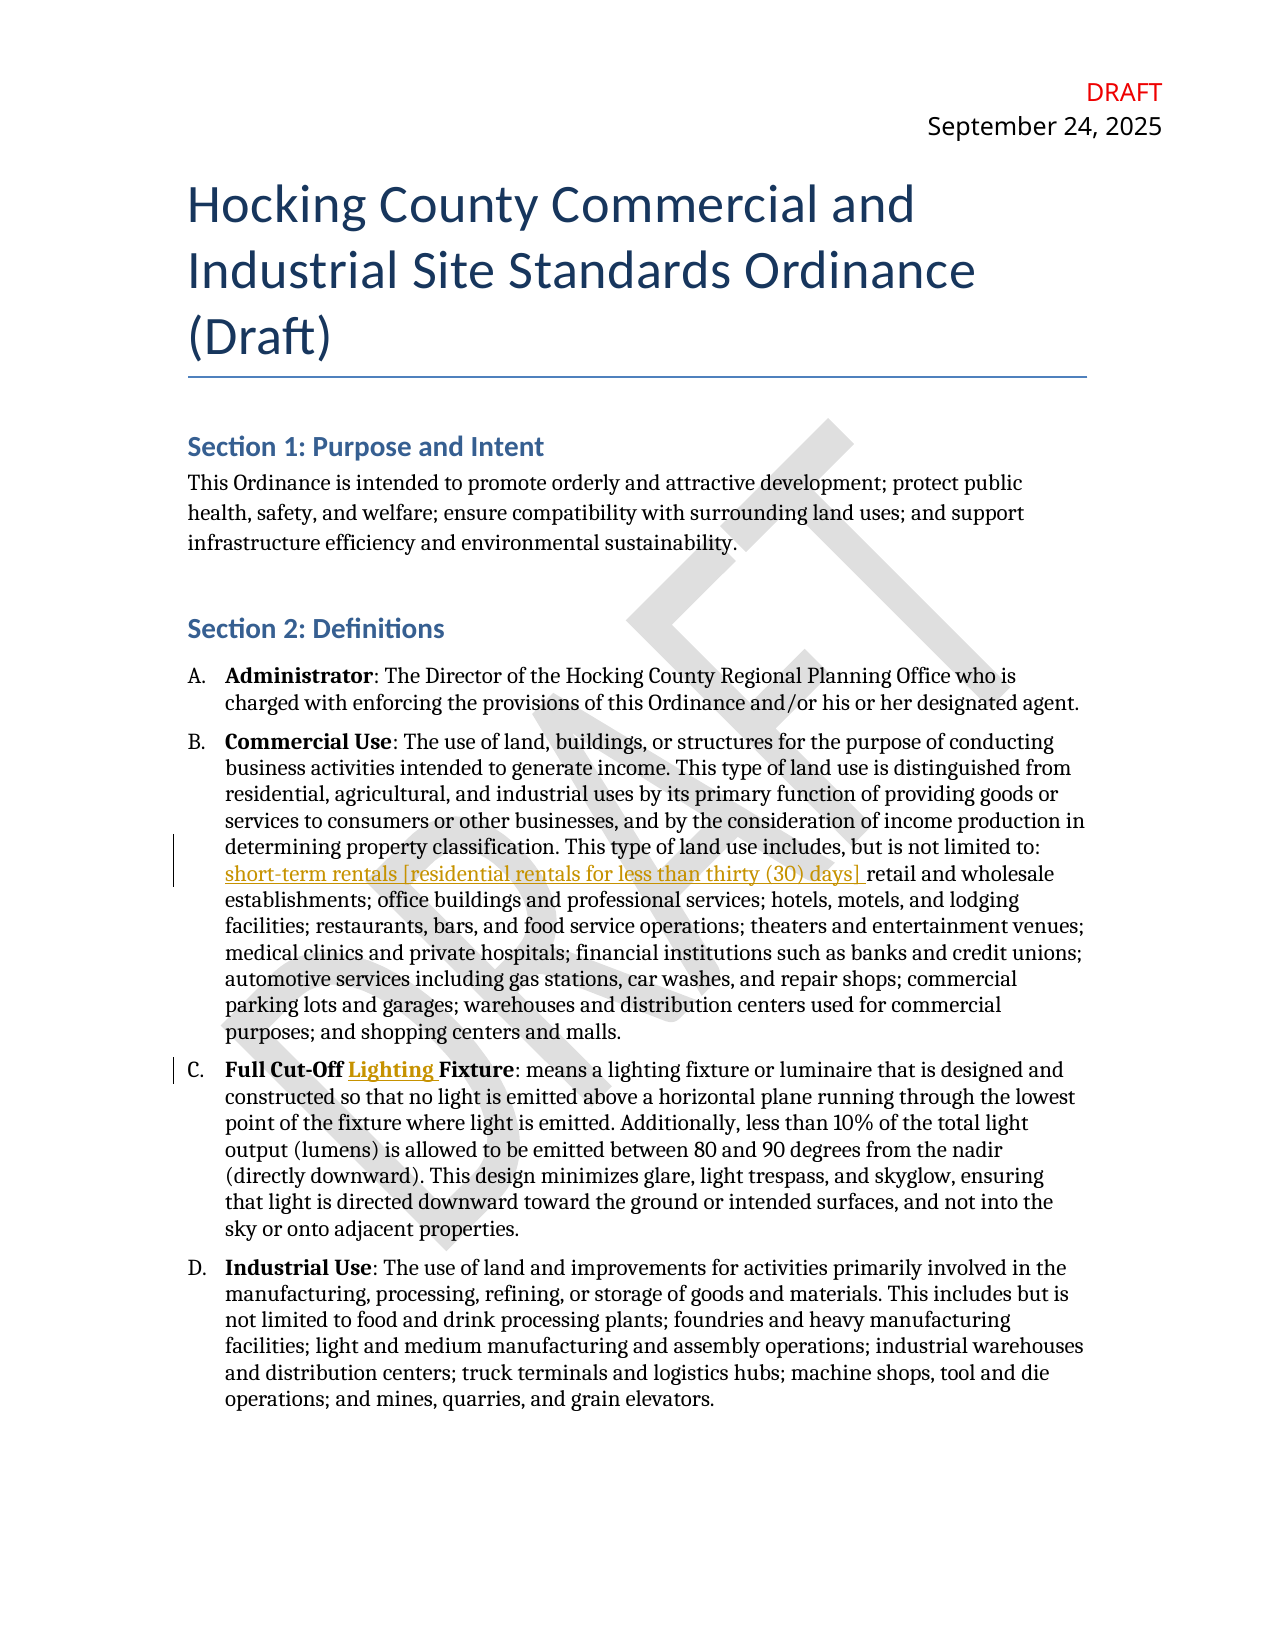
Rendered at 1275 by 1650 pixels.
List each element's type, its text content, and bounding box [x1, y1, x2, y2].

subtitle Section 1: Purpose and Intent [187, 428, 1087, 464]
title Hocking County Commercial and Industrial Site Standards Ordinance (Draft) [187, 169, 1087, 378]
list Commercial Use: The use of land, buildings, or structures for the purpose of conducting business activities intended to generate income. This type of land use is distinguished from residential, agricultural, and industrial uses by its primary function of providing goods or services to consumers or other businesses, and by the consideration of income production in determining property classification. This type of land use includes, but is not limited to: retail and wholesale establishments; office buildings and professional services; hotels, motels, and lodging facilities; restaurants, bars, and food service operations; theaters and entertainment venues; medical clinics and private hospitals; financial institutions such as banks and credit unions; automotive services including gas stations, car washes, and repair shops; commercial parking lots and garages; warehouses and distribution centers used for commercial purposes; and shopping centers and malls. [187, 728, 1087, 1045]
list Administrator: The Director of the Hocking County Regional Planning Office who is charged with enforcing the provisions of this Ordinance and/or his or her designated agent. [187, 663, 1087, 716]
list Industrial Use: The use of land and improvements for activities primarily involved in the manufacturing, processing, refining, or storage of goods and materials. This includes but is not limited to food and drink processing plants; foundries and heavy manufacturing facilities; light and medium manufacturing and assembly operations; industrial warehouses and distribution centers; truck terminals and logistics hubs; machine shops, tool and die operations; and mines, quarries, and grain elevators. [187, 1254, 1087, 1412]
subtitle Section 2: Definitions [187, 610, 1087, 646]
list Full Cut-Off Fixture: means a lighting fixture or luminaire that is designed and constructed so that no light is emitted above a horizontal plane running through the lowest point of the fixture where light is emitted. Additionally, less than 10% of the total light output (lumens) is allowed to be emitted between 80 and 90 degrees from the nadir (directly downward). This design minimizes glare, light trespass, and skyglow, ensuring that light is directed downward toward the ground or intended surfaces, and not into the sky or onto adjacent properties. [187, 1057, 1087, 1242]
text This Ordinance is intended to promote orderly and attractive development; protect public health, safety, and welfare; ensure compatibility with surrounding land uses; and support infrastructure efficiency and environmental sustainability. [187, 469, 1087, 556]
